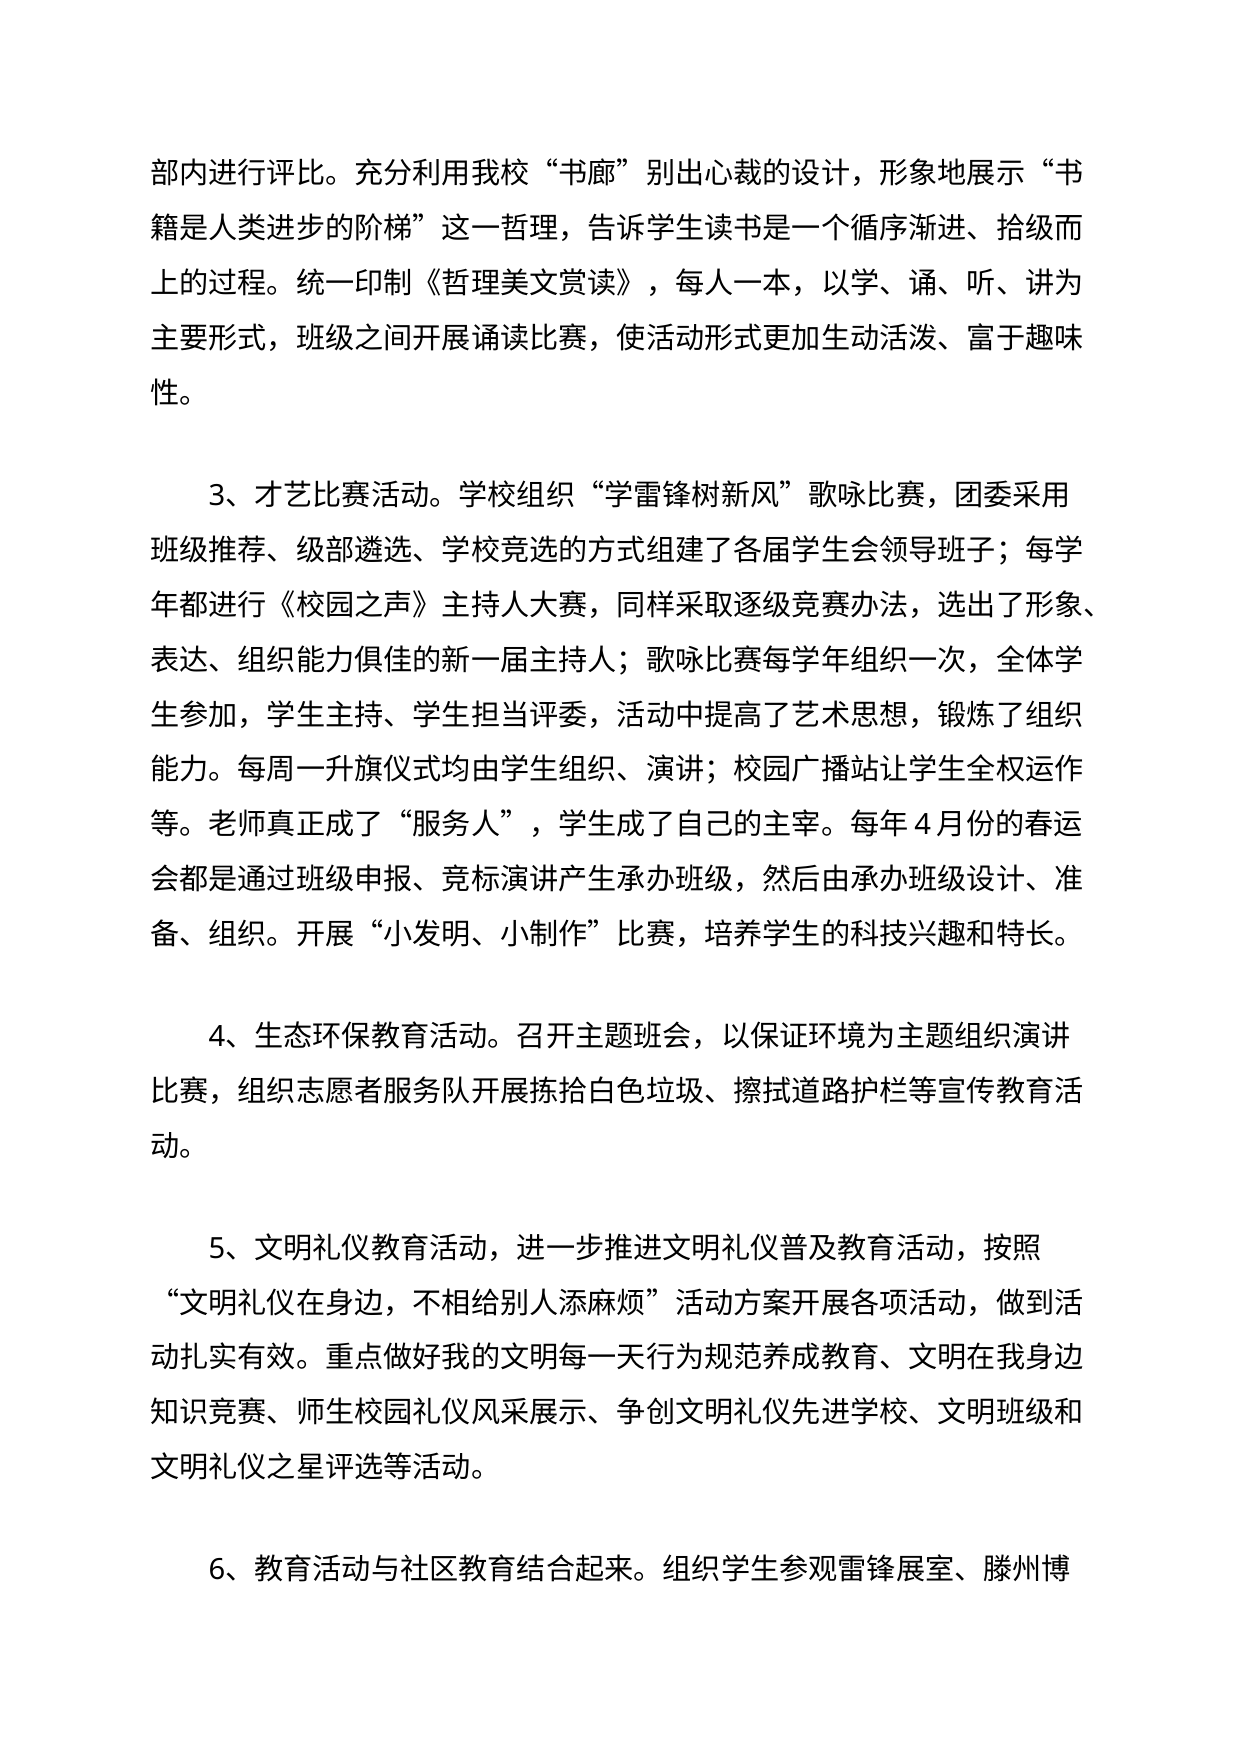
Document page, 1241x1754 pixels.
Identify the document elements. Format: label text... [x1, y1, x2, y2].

text 3、才艺比赛活动。学校组织“学雷锋树新风”歌咏比赛，团委采用班级推荐、级部遴选、学校竞选的方式组建了各届学生会领导班子；每学年都进行《校园之声》主持人大赛，同样采取逐级竞赛办法，选出了形象、表达、组织能力俱佳的新一届主持人；歌咏比赛每学年组织一次，全体学生参加，学生主持、学生担当评委，活动中提高了艺术思想，锻炼了组织能力。每周一升旗仪式均由学生组织、演讲；校园广播站让学生全权运作等。老师真正成了“服务人”，学生成了自己的主宰。每年4月份的春运会都是通过班级申报、竞标演讲产生承办班级，然后由承办班级设计、准备、组织。开展“小发明、小制作”比赛，培养学生的科技兴趣和特长。 [150, 471, 1090, 953]
text 5、文明礼仪教育活动，进一步推进文明礼仪普及教育活动，按照“文明礼仪在身边，不相给别人添麻烦”活动方案开展各项活动，做到活动扎实有效。重点做好我的文明每一天行为规范养成教育、文明在我身边知识竞赛、师生校园礼仪风采展示、争创文明礼仪先进学校、文明班级和文明礼仪之星评选等活动。 [150, 1224, 1090, 1486]
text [150, 1546, 1090, 1588]
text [150, 150, 1090, 412]
text 4、生态环保教育活动。召开主题班会，以保证环境为主题组织演讲比赛，组织志愿者服务队开展拣拾白色垃圾、擦拭道路护栏等宣传教育活动。 [150, 1012, 1090, 1165]
